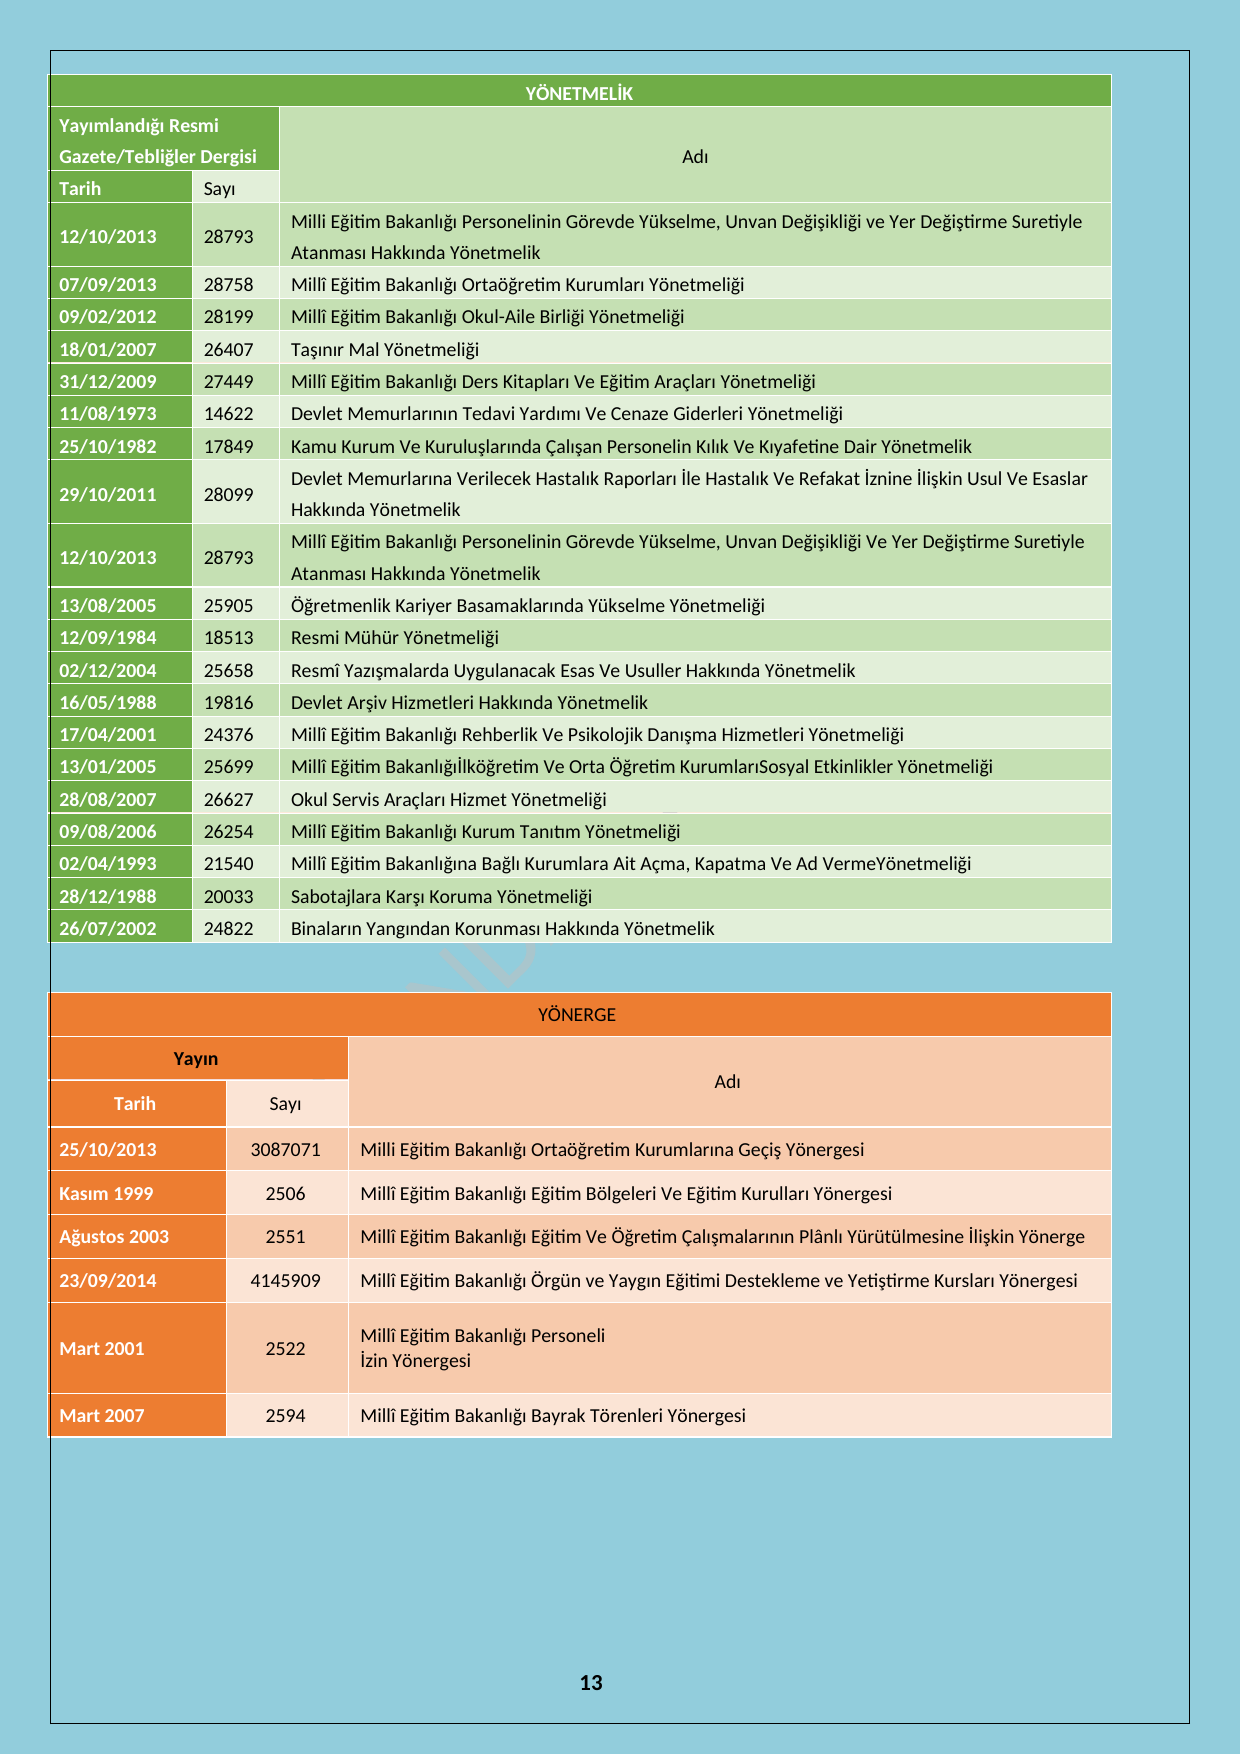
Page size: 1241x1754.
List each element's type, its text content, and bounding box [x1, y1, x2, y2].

table_cell 21540 [193, 846, 279, 877]
table_cell 25699 [193, 749, 279, 780]
table_cell 16/05/1988 [51, 684, 192, 716]
table_cell 25905 [193, 588, 279, 619]
table_cell 2594 [227, 1394, 348, 1436]
table_cell Binaların Yangından Korunması Hakkında Yönetmelik [280, 910, 1111, 942]
table_cell 24822 [193, 910, 279, 942]
table_header YÖNERGE [51, 993, 1111, 1036]
table_cell Yayımlandığı Resmi Gazete/Tebliğler Dergisi [51, 107, 279, 170]
table_cell Sabotajlara Karşı Koruma Yönetmeliği [280, 878, 1111, 909]
table_cell Millî Eğitim Bakanlığı Ortaöğretim Kurumları Yönetmeliği [280, 267, 1111, 298]
table_cell 20033 [193, 878, 279, 909]
table_cell Milli Eğitim Bakanlığı Ortaöğretim Kurumlarına Geçiş Yönergesi [349, 1128, 1111, 1170]
table_cell Millî Eğitim Bakanlığı Rehberlik Ve Psikolojik Danışma Hizmetleri Yönetmeliği [280, 717, 1111, 748]
table_cell 02/04/1993 [51, 846, 192, 877]
table_cell Resmi Mühür Yönetmeliği [280, 620, 1111, 651]
table_cell 18513 [193, 620, 279, 651]
table_cell 19816 [193, 684, 279, 716]
table_cell Millî Eğitim Bakanlığı Okul-Aile Birliği Yönetmeliği [280, 299, 1111, 330]
table_cell Millî Eğitim Bakanlığı Eğitim Bölgeleri Ve Eğitim Kurulları Yönergesi [349, 1171, 1111, 1214]
table_cell 26627 [193, 781, 279, 812]
table_cell Millî Eğitim Bakanlığı Örgün ve Yaygın Eğitimi Destekleme ve Yetiştirme Kursları Yönergesi [349, 1259, 1111, 1302]
table_cell 31/12/2009 [51, 364, 192, 395]
table_cell 28793 [193, 524, 279, 586]
table_cell 09/02/2012 [51, 299, 192, 330]
table_cell 07/09/2013 [51, 267, 192, 298]
table_cell 25/10/2013 [51, 1128, 226, 1170]
table_cell 18/01/2007 [51, 331, 192, 362]
table_cell Millî Eğitim Bakanlığı Eğitim Ve Öğretim Çalışmalarının Plânlı Yürütülmesine İlişkin Yönerge [349, 1215, 1111, 1258]
table_cell Mart 2007 [51, 1394, 226, 1436]
table_cell Millî Eğitim Bakanlığı Personelinin Görevde Yükselme, Unvan Değişikliği Ve Yer Değiştirme Suretiyle Atanması Hakkında Yönetmelik [280, 524, 1111, 586]
table_cell 28/08/2007 [51, 781, 192, 812]
table_cell Kasım 1999 [51, 1171, 226, 1214]
table_cell Öğretmenlik Kariyer Basamaklarında Yükselme Yönetmeliği [280, 588, 1111, 619]
table_cell Taşınır Mal Yönetmeliği [280, 331, 1111, 362]
table_cell Devlet Memurlarına Verilecek Hastalık Raporları İle Hastalık Ve Refakat İznine İlişkin Usul Ve Esaslar Hakkında Yönetmelik [280, 460, 1111, 523]
table_cell Millî Eğitim Bakanlığı Personeli İzin Yönergesi [349, 1303, 1111, 1393]
table_cell Tarih [51, 1081, 226, 1126]
table_cell 25658 [193, 652, 279, 683]
table_cell Resmî Yazışmalarda Uygulanacak Esas Ve Usuller Hakkında Yönetmelik [280, 652, 1111, 683]
table_cell 24376 [193, 717, 279, 748]
table_cell Millî Eğitim Bakanlığıİlköğretim Ve Orta Öğretim KurumlarıSosyal Etkinlikler Yönetmeliği [280, 749, 1111, 780]
table_cell 09/08/2006 [51, 814, 192, 845]
table_cell 12/09/1984 [51, 620, 192, 651]
table_cell 12/10/2013 [51, 203, 192, 266]
table_cell Milli Eğitim Bakanlığı Personelinin Görevde Yükselme, Unvan Değişikliği ve Yer Değiştirme Suretiyle Atanması Hakkında Yönetmelik [280, 203, 1111, 266]
table_cell Mart 2001 [51, 1303, 226, 1393]
table_cell 2522 [227, 1303, 348, 1393]
table_cell Millî Eğitim Bakanlığı Ders Kitapları Ve Eğitim Araçları Yönetmeliği [280, 364, 1111, 395]
table_cell 4145909 [227, 1259, 348, 1302]
table_cell Adı [349, 1037, 1111, 1126]
table_cell 29/10/2011 [51, 460, 192, 523]
table_cell Devlet Memurlarının Tedavi Yardımı Ve Cenaze Giderleri Yönetmeliği [280, 396, 1111, 427]
table_cell 25/10/1982 [51, 428, 192, 459]
table_cell Sayı [193, 171, 279, 202]
table_cell 14622 [193, 396, 279, 427]
table_cell Sayı [227, 1081, 348, 1126]
table_cell 28199 [193, 299, 279, 330]
table_header YÖNETMELİK [51, 75, 1111, 106]
table_cell Okul Servis Araçları Hizmet Yönetmeliği [280, 781, 1111, 812]
table_cell 2551 [227, 1215, 348, 1258]
table_cell 02/12/2004 [51, 652, 192, 683]
table_cell 11/08/1973 [51, 396, 192, 427]
table_cell 2506 [227, 1171, 348, 1214]
table_cell 17849 [193, 428, 279, 459]
table_cell 12/10/2013 [51, 524, 192, 586]
table_cell 26407 [193, 331, 279, 362]
table_cell Yayın [51, 1037, 348, 1079]
table_cell 13/08/2005 [51, 588, 192, 619]
table_cell Kamu Kurum Ve Kuruluşlarında Çalışan Personelin Kılık Ve Kıyafetine Dair Yönetmelik [280, 428, 1111, 459]
table_cell 23/09/2014 [51, 1259, 226, 1302]
table_cell 13/01/2005 [51, 749, 192, 780]
table_cell Millî Eğitim Bakanlığına Bağlı Kurumlara Ait Açma, Kapatma Ve Ad VermeYönetmeliği [280, 846, 1111, 877]
table_cell Devlet Arşiv Hizmetleri Hakkında Yönetmelik [280, 684, 1111, 716]
table_cell 28758 [193, 267, 279, 298]
table_cell 27449 [193, 364, 279, 395]
table_cell 26/07/2002 [51, 910, 192, 942]
table_cell 17/04/2001 [51, 717, 192, 748]
table_cell 28/12/1988 [51, 878, 192, 909]
table_cell 28793 [193, 203, 279, 266]
table_cell Millî Eğitim Bakanlığı Bayrak Törenleri Yönergesi [349, 1394, 1111, 1436]
table_cell Millî Eğitim Bakanlığı Kurum Tanıtım Yönetmeliği [280, 814, 1111, 845]
table_cell 26254 [193, 814, 279, 845]
table_cell Adı [280, 107, 1111, 202]
table_cell Tarih [51, 171, 192, 202]
table_cell Ağustos 2003 [51, 1215, 226, 1258]
table_cell 3087071 [227, 1128, 348, 1170]
table_cell 28099 [193, 460, 279, 523]
